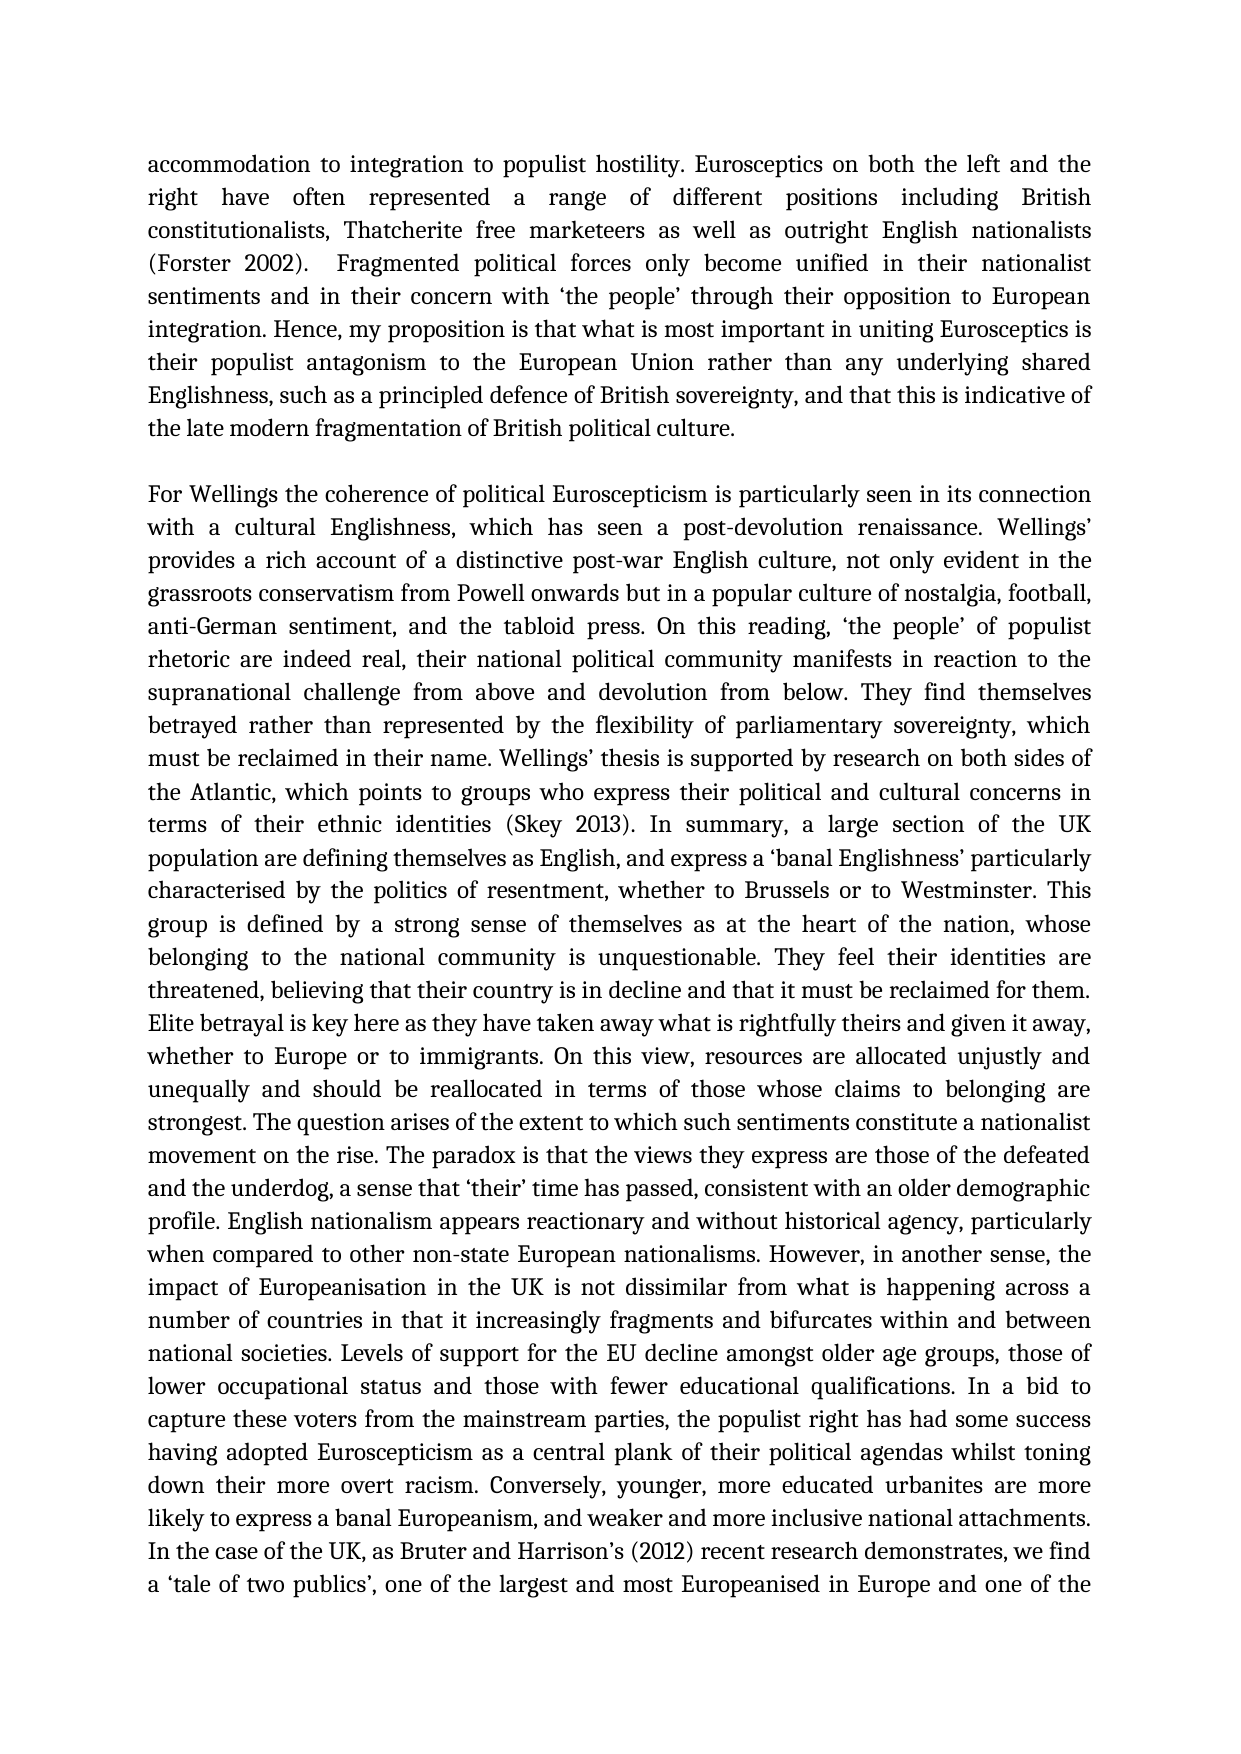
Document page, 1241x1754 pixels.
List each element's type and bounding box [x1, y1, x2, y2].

text [148, 480, 1092, 1599]
text [148, 150, 1092, 443]
